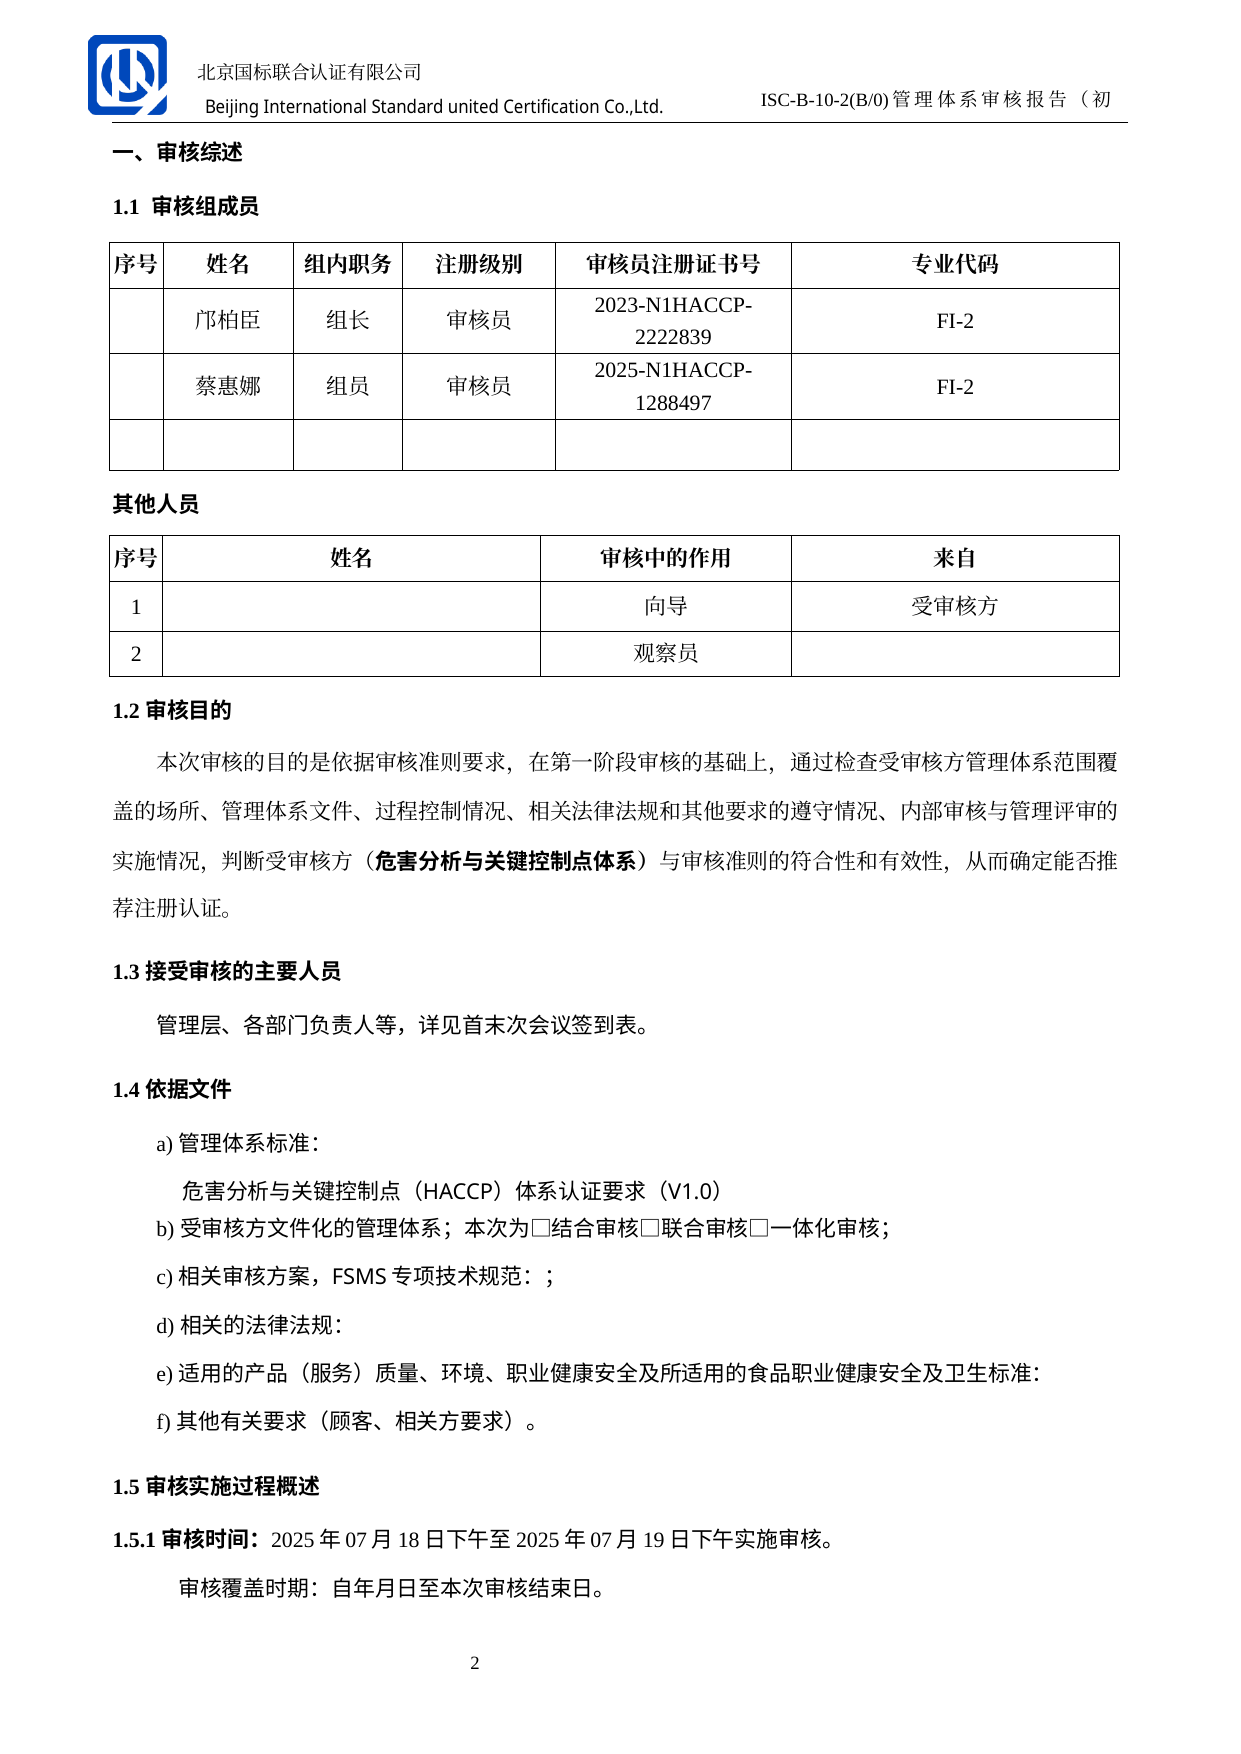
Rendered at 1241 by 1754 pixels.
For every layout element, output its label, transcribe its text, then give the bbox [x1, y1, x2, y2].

table_cell 受审核方 [792, 582, 1119, 631]
table_header 审核中的作用 [541, 536, 791, 581]
text 1.2 审核目的 [112, 693, 1128, 725]
table_cell 邝柏臣 [164, 289, 293, 353]
table_header 序号 [110, 243, 163, 288]
table_cell 组员 [294, 354, 402, 419]
table_cell [110, 354, 163, 419]
table_cell 2 [110, 632, 162, 676]
table_cell [556, 420, 791, 469]
table_cell [163, 632, 540, 676]
table_header 注册级别 [403, 243, 555, 288]
table_cell 组长 [294, 289, 402, 353]
text a) 管理体系标准： [112, 1125, 1128, 1158]
table_cell 观察员 [541, 632, 791, 676]
text f) 其他有关要求（顾客、相关方要求）。 [112, 1404, 1128, 1436]
table_header 序号 [110, 536, 162, 581]
table_cell [792, 632, 1119, 676]
table_header 危害分析与关键控制点（HACCP）体系认证要求（V1.0） [127, 1174, 939, 1211]
text c) 相关审核方案，FSMS专项技术规范：； [112, 1259, 1128, 1291]
table_header 审核员注册证书号 [556, 243, 791, 288]
text 1.5 审核实施过程概述 [112, 1468, 1128, 1501]
table_header 专业代码 [792, 243, 1119, 288]
table_cell [164, 420, 293, 469]
table_cell 2023-N1HACCP-2222839 [556, 289, 791, 353]
table_header 来自 [792, 536, 1119, 581]
text 审核覆盖时期：自年月日至本次审核结束日。 [112, 1570, 1128, 1603]
text b) 受审核方文件化的管理体系；本次为□结合审核□联合审核□一体化审核； [112, 1211, 1128, 1243]
table_cell 蔡惠娜 [164, 354, 293, 419]
table_cell 审核员 [403, 289, 555, 353]
table_cell FI-2 [792, 289, 1119, 353]
table_cell [294, 420, 402, 469]
text e) 适用的产品（服务）质量、环境、职业健康安全及所适用的食品职业健康安全及卫生标准： [112, 1356, 1128, 1388]
table_cell [792, 420, 1119, 469]
text 1.5.1 审核时间：2025年07月18日下午至2025年07月19日下午实施审核。 [112, 1522, 1128, 1554]
table_header 姓名 [163, 536, 540, 581]
table_cell 2025-N1HACCP-1288497 [556, 354, 791, 419]
list 审核组成员 [112, 188, 1128, 221]
text 其他人员 [112, 486, 1128, 519]
text 本次审核的目的是依据审核准则要求，在第一阶段审核的基础上，通过检查受审核方管理体系范围覆盖的场所、管理体系文件、过程控制情况、相关法律法规和其他要求的遵守情况、内部审核与管理评审的实施情况，判断受审核方（危害分析与关键控制点体系）与审核准则的符合性和有效性，从而确定能否推荐注册认证。 [112, 746, 1128, 925]
text d) 相关的法律法规： [112, 1307, 1128, 1340]
table_header 姓名 [164, 243, 293, 288]
table_cell [163, 582, 540, 631]
table_cell [110, 420, 163, 469]
text 1.4 依据文件 [112, 1072, 1128, 1104]
table_header 组内职务 [294, 243, 402, 288]
table_cell 1 [110, 582, 162, 631]
picture [88, 35, 167, 115]
table_cell 审核员 [403, 354, 555, 419]
table_cell [403, 420, 555, 469]
table_cell 向导 [541, 582, 791, 631]
table_cell FI-2 [792, 354, 1119, 419]
text 一、审核综述 [112, 135, 1128, 167]
text 管理层、各部门负责人等，详见首末次会议签到表。 [112, 1007, 1128, 1040]
table_cell [110, 289, 163, 353]
text 1.3 接受审核的主要人员 [112, 954, 1128, 986]
